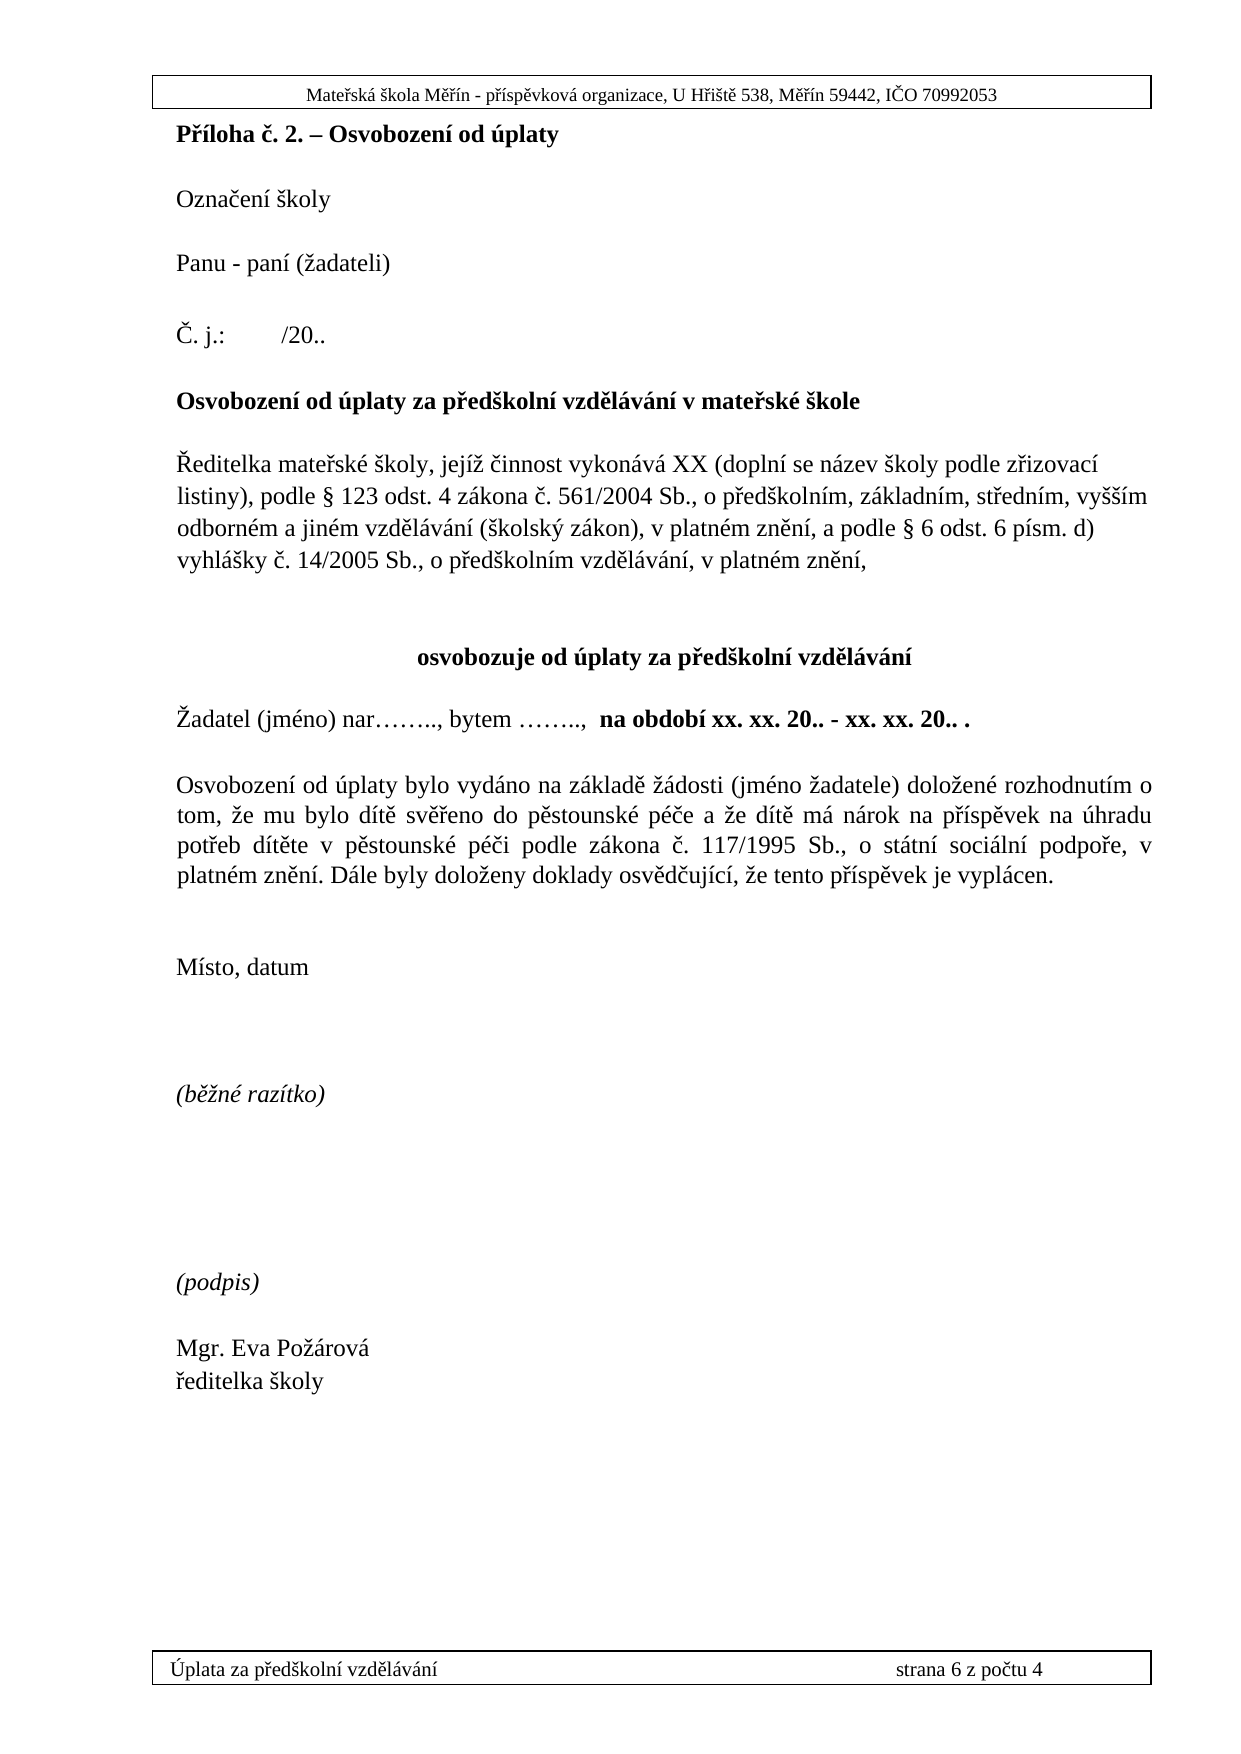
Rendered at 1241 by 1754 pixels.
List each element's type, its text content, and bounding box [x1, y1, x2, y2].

text ředitelka školy [176, 1366, 1152, 1394]
text Ředitelka mateřské školy, jejíž činnost vykonává XX (doplní se název školy podle zřizovací listiny), podle § 123 odst. 4 zákona č. 561/2004 Sb., o předškolním, základním, středním, vyšším odborném a jiném vzdělávání (školský zákon), v platném znění, a podle § 6 odst. 6 písm. d) vyhlášky č. 14/2005 Sb., o předškolním vzdělávání, v platném znění, [176, 449, 1152, 574]
text (běžné razítko) [176, 1079, 1152, 1108]
text osvobozuje od úplaty za předškolní vzdělávání [177, 642, 1151, 671]
subtitle (podpis) [176, 1267, 1152, 1296]
subtitle Osvobození od úplaty za předškolní vzdělávání v mateřské škole [176, 386, 1152, 415]
text Panu - paní (žadateli) [176, 248, 1152, 277]
text Mgr. Eva Požárová [176, 1333, 1152, 1362]
subtitle Příloha č. 2. – Osvobození od úplaty [176, 119, 1152, 148]
text Č. j.: /20.. [176, 320, 1152, 349]
text Označení školy [176, 184, 1152, 213]
text Žadatel (jméno) nar…….., bytem …….., na období xx. xx. 20.. - xx. xx. 20.. . [176, 704, 1152, 733]
text Osvobození od úplaty bylo vydáno na základě žádosti (jméno žadatele) doložené rozhodnutím o tom, že mu bylo dítě svěřeno do pěstounské péče a že dítě má nárok na příspěvek na úhradu potřeb dítěte v pěstounské péči podle zákona č. 117/1995 Sb., o státní sociální podpoře, v platném znění. Dále byly doloženy doklady osvědčující, že tento příspěvek je vyplácen. [176, 770, 1153, 889]
text Místo, datum [176, 952, 1152, 981]
